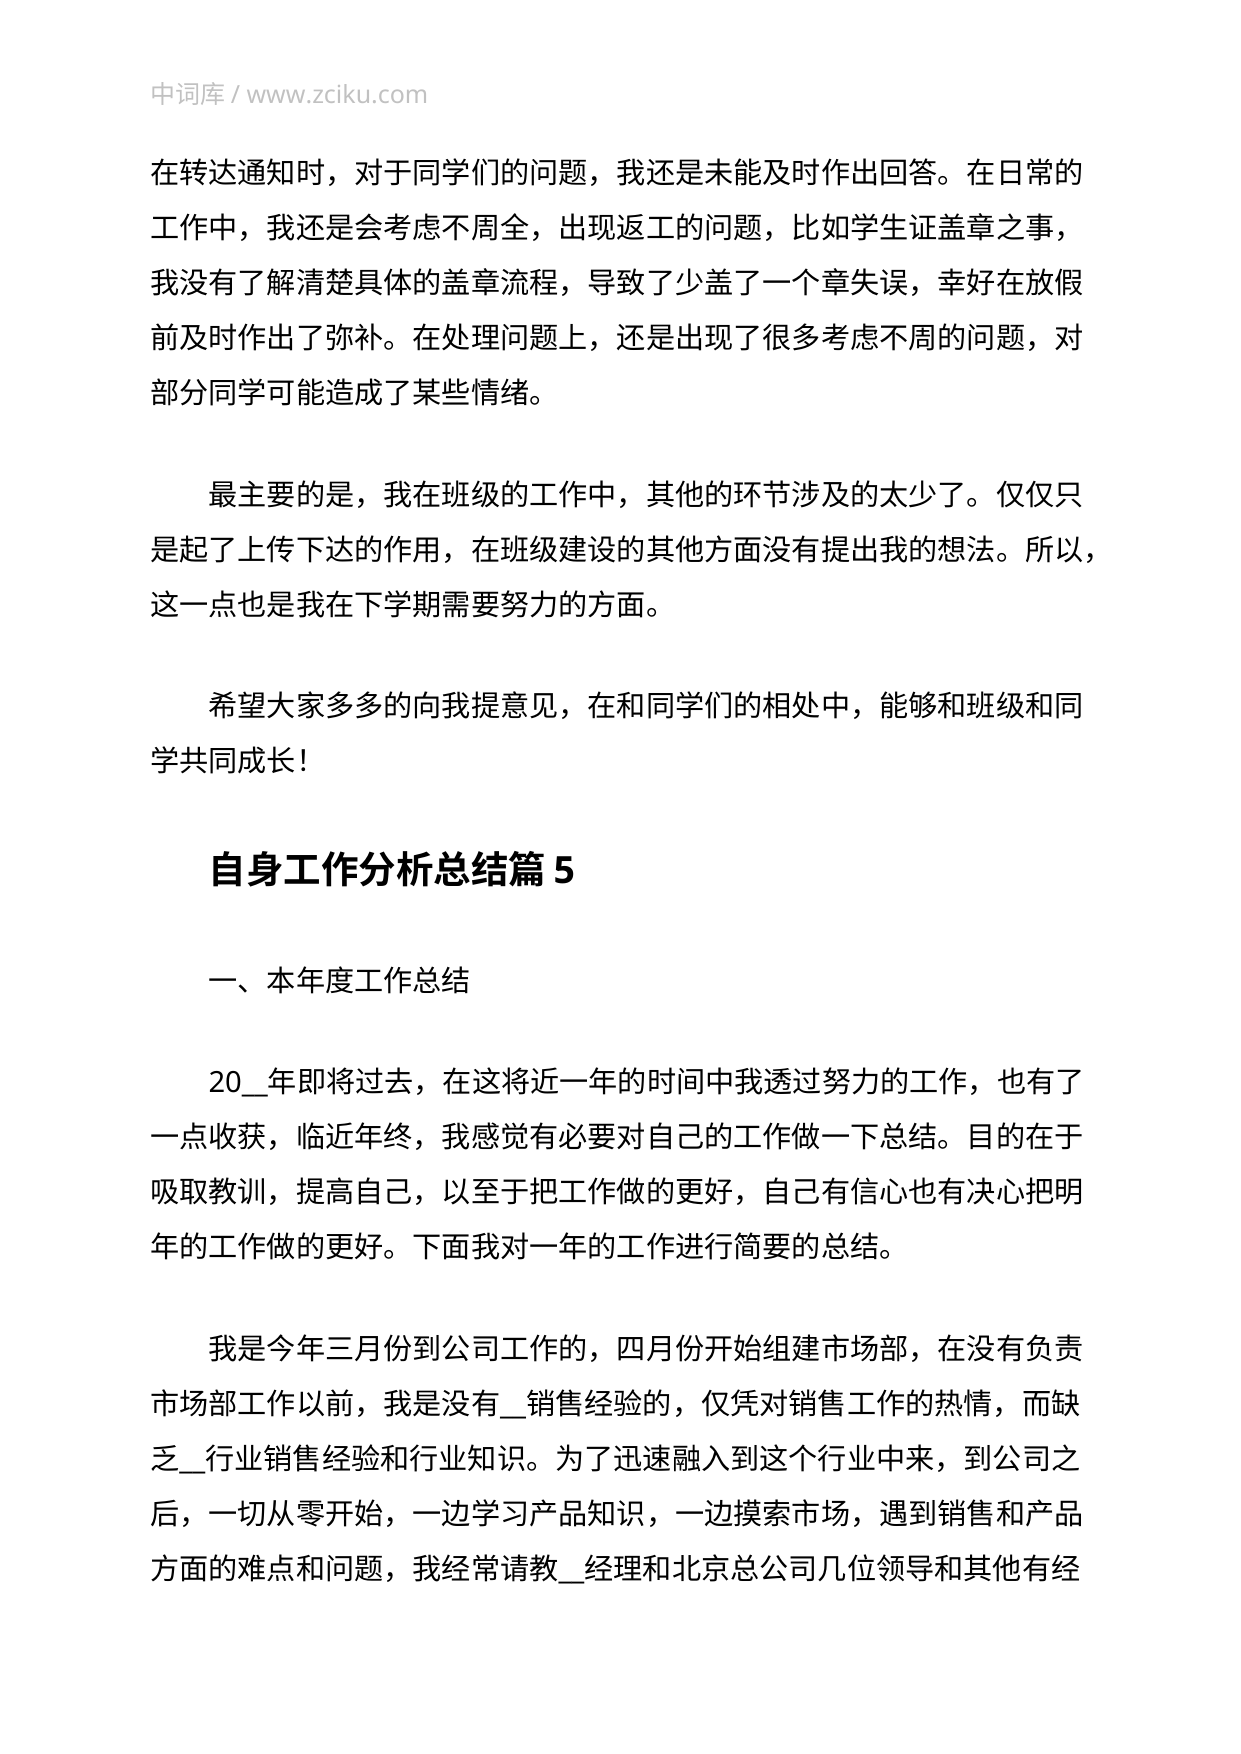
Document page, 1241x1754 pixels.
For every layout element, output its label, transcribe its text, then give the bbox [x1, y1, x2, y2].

text 一、本年度工作总结 [150, 957, 1090, 999]
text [150, 150, 1090, 412]
text 20__年即将过去，在这将近一年的时间中我透过努力的工作，也有了一点收获，临近年终，我感觉有必要对自己的工作做一下总结。目的在于吸取教训，提高自己，以至于把工作做的更好，自己有信心也有决心把明年的工作做的更好。下面我对一年的工作进行简要的总结。 [150, 1059, 1090, 1266]
text 最主要的是，我在班级的工作中，其他的环节涉及的太少了。仅仅只是起了上传下达的作用，在班级建设的其他方面没有提出我的想法。所以，这一点也是我在下学期需要努力的方面。 [150, 471, 1090, 623]
text 希望大家多多的向我提意见，在和同学们的相处中，能够和班级和同学共同成长！ [150, 683, 1090, 780]
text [150, 1326, 1090, 1588]
text 自身工作分析总结篇5 [150, 839, 1090, 894]
